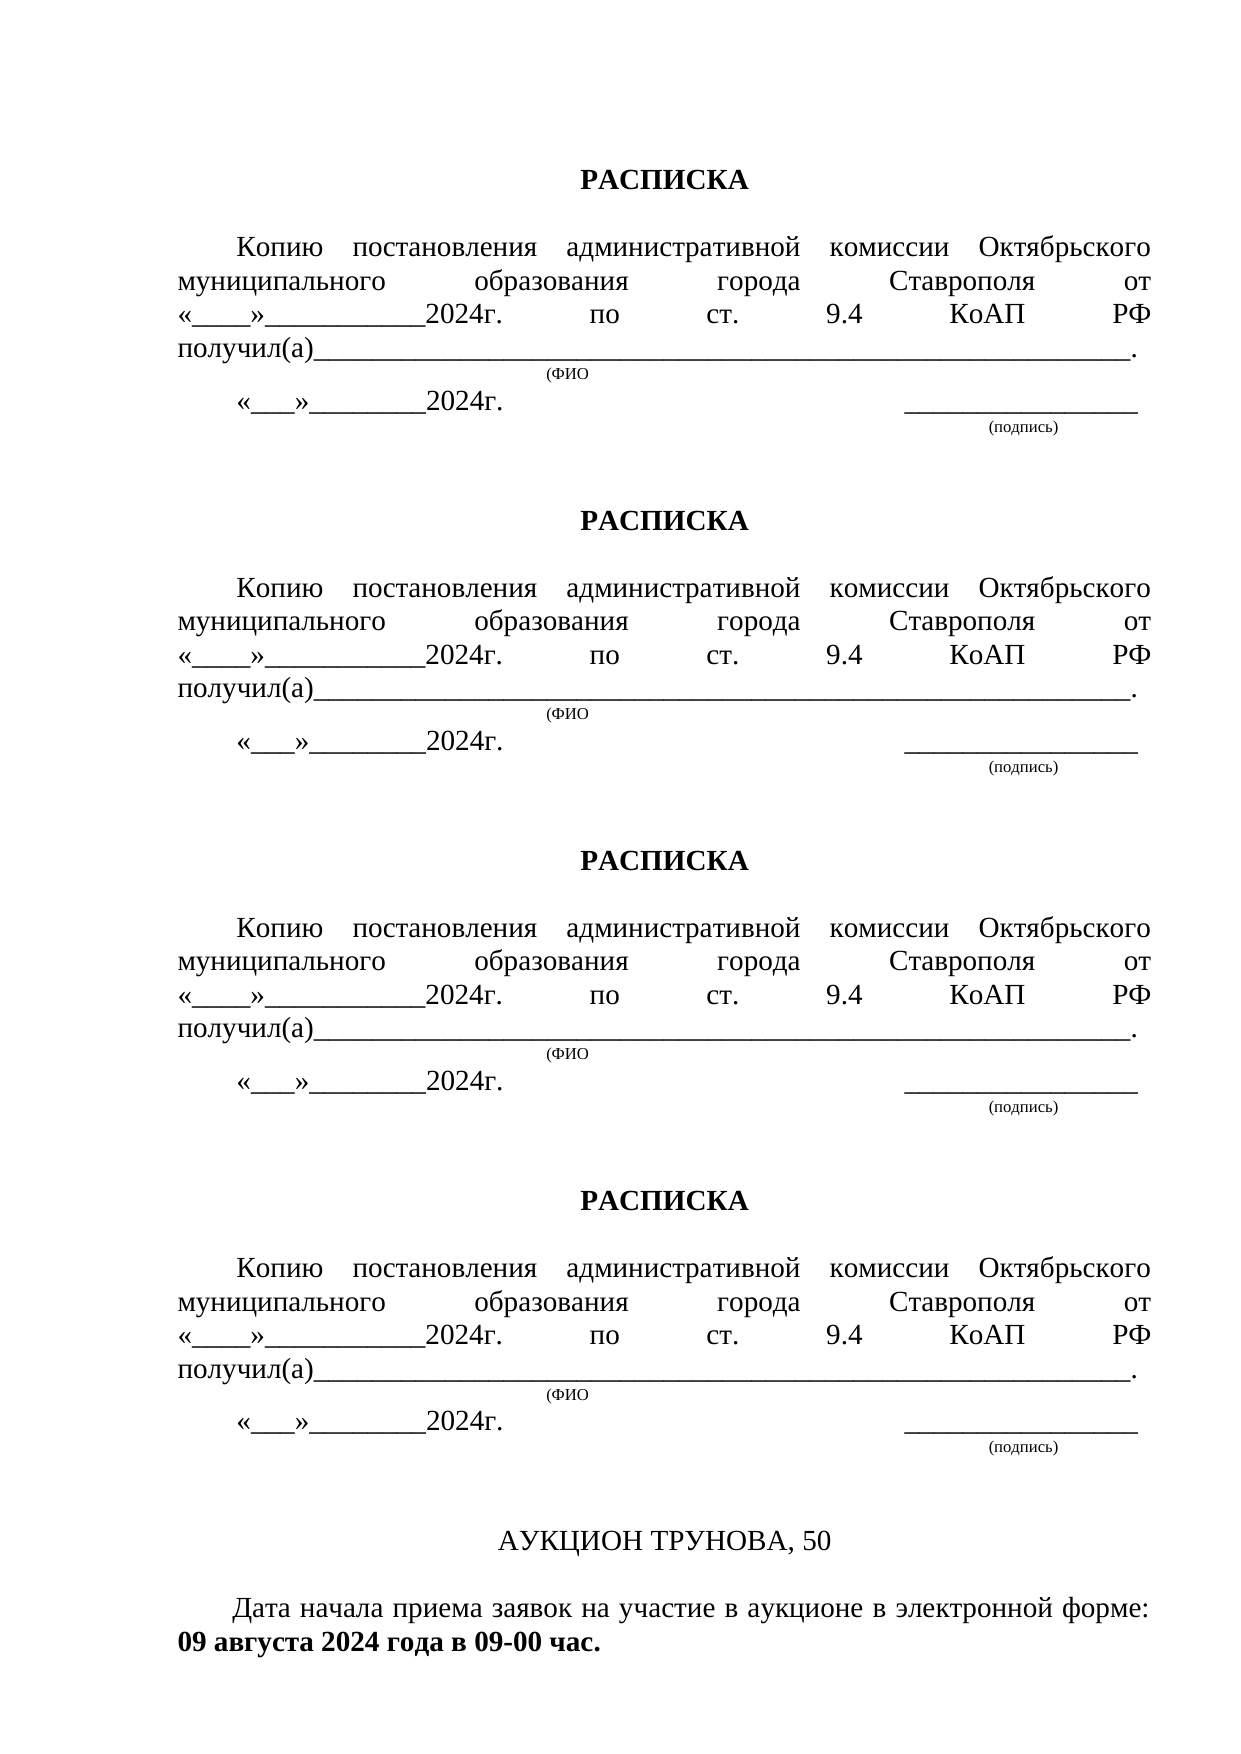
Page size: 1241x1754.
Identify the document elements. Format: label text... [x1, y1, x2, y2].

text (подпись) [177, 1097, 1152, 1116]
text (подпись) [177, 1437, 1152, 1456]
text (подпись) [177, 757, 1152, 776]
text «___»________2024г. ________________ [177, 723, 1152, 757]
text Копию постановления административной комиссии Октябрьского муниципального образования города Ставрополя от «____»___________2024г. по ст. 9.4 КоАП РФ получил(а)________________________________________________________. [177, 910, 1152, 1044]
text (ФИО [177, 704, 1152, 723]
text АУКЦИОН ТРУНОВА, 50 [177, 1523, 1152, 1557]
text «___»________2024г. ________________ [177, 383, 1152, 416]
text Дата начала приема заявок на участие в аукционе в электронной форме: 09 августа 2024 года в 09-00 час. [177, 1590, 1152, 1657]
text (ФИО [177, 1384, 1152, 1403]
text Копию постановления административной комиссии Октябрьского муниципального образования города Ставрополя от «____»___________2024г. по ст. 9.4 КоАП РФ получил(а)________________________________________________________. [177, 1250, 1152, 1384]
text Копию постановления административной комиссии Октябрьского муниципального образования города Ставрополя от «____»___________2024г. по ст. 9.4 КоАП РФ получил(а)________________________________________________________. [177, 229, 1152, 364]
text РАСПИСКА [177, 162, 1152, 196]
text «___»________2024г. ________________ [177, 1403, 1152, 1437]
text «___»________2024г. ________________ [177, 1063, 1152, 1097]
text Копию постановления административной комиссии Октябрьского муниципального образования города Ставрополя от «____»___________2024г. по ст. 9.4 КоАП РФ получил(а)________________________________________________________. [177, 570, 1152, 704]
text (ФИО [177, 1044, 1152, 1063]
text РАСПИСКА [177, 1183, 1152, 1217]
text РАСПИСКА [177, 843, 1152, 876]
text (ФИО [177, 364, 1152, 383]
text РАСПИСКА [177, 503, 1152, 536]
text (подпись) [177, 416, 1152, 436]
